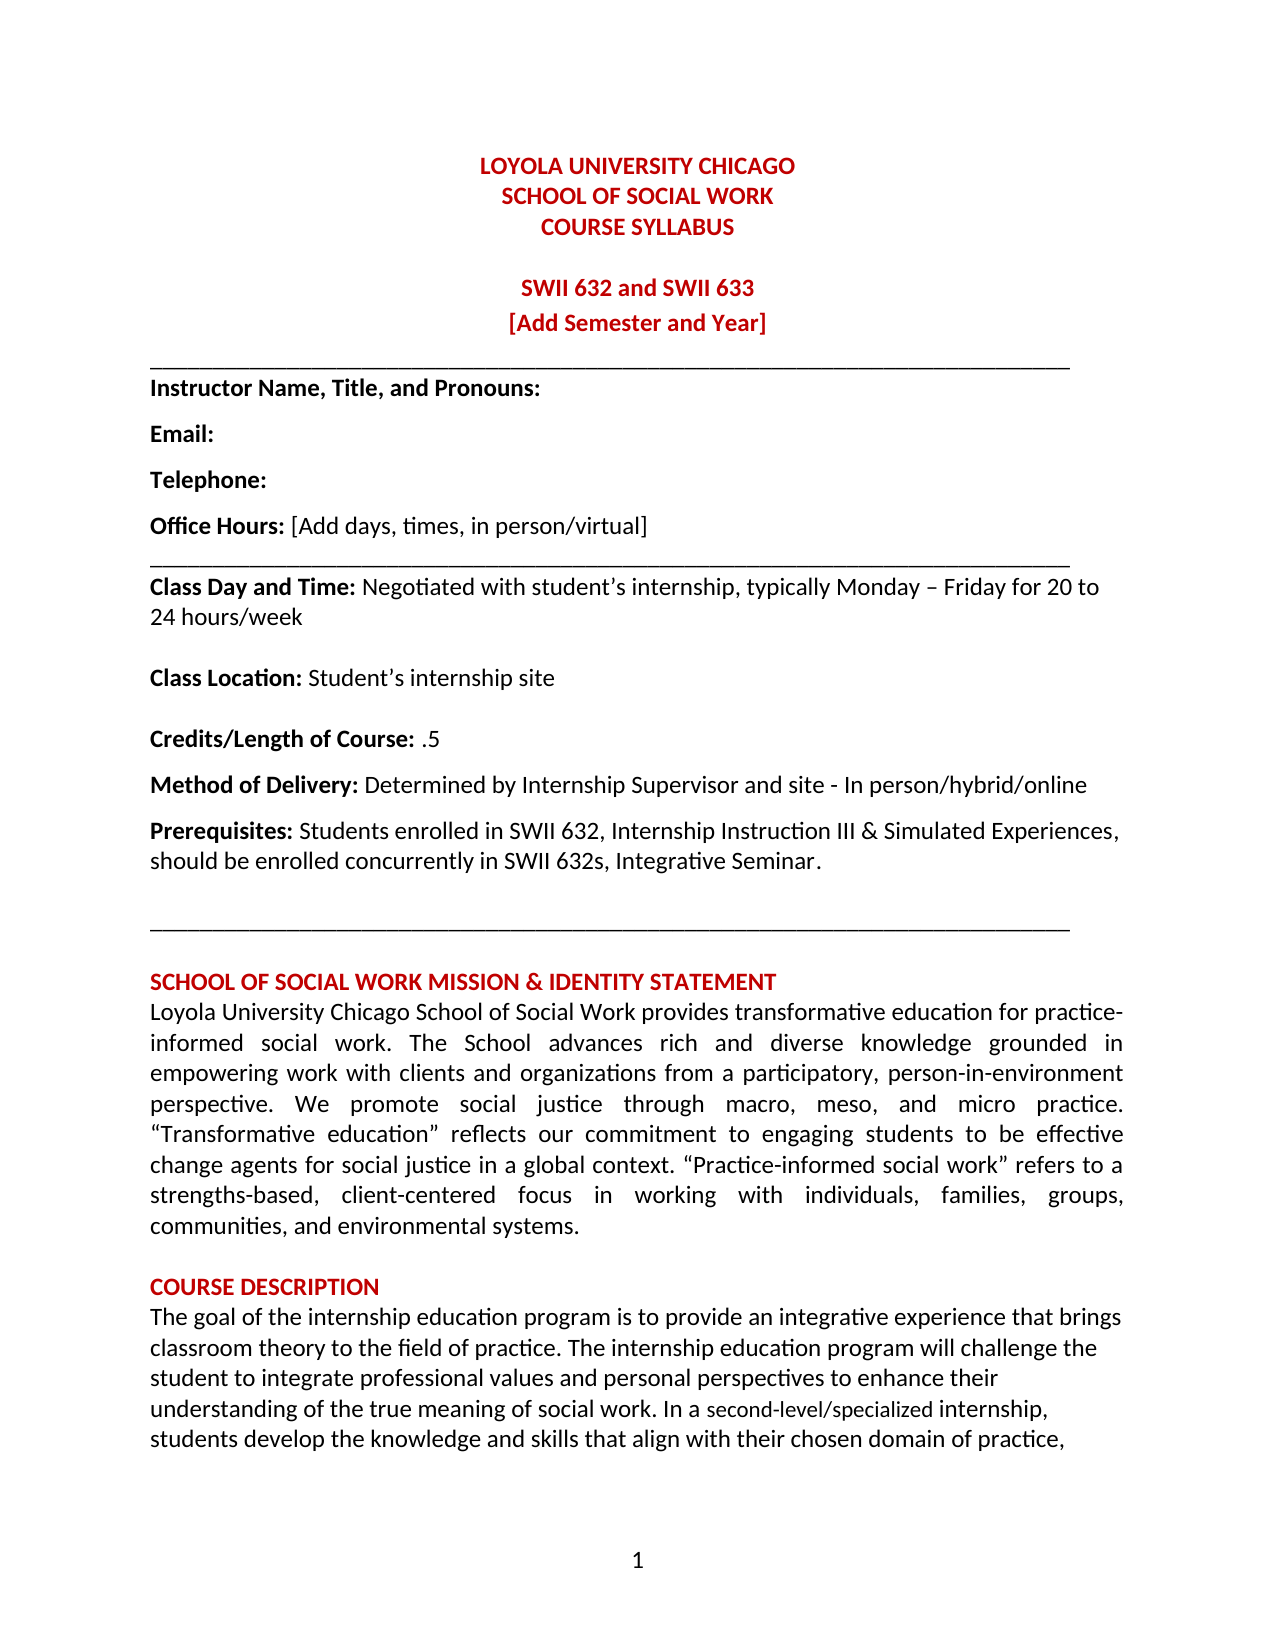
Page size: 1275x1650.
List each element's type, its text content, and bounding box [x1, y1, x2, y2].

text Prerequisites: Students enrolled in SWII 632, Internship Instruction III & Simulated Experiences, should be enrolled concurrently in SWII 632s, Integrative Seminar. [150, 815, 1125, 876]
text Credits/Length of Course: .5 [150, 723, 1125, 754]
text [Add Semester and Year] [150, 307, 1125, 338]
text COURSE DESCRIPTION [150, 1271, 1125, 1301]
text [150, 1301, 1125, 1454]
text __________________________________________________________________________ [150, 540, 1125, 571]
text Instructor Name, Title, and Pronouns: [150, 373, 1125, 403]
text Method of Delivery: Determined by Internship Supervisor and site - In person/hybrid/online [150, 769, 1125, 800]
text Class Day and Time: Negotiated with student’s internship, typically Monday – Friday for 20 to 24 hours/week [150, 571, 1125, 632]
text Office Hours: [Add days, times, in person/virtual] [150, 510, 1125, 540]
text Email: [150, 418, 1125, 449]
text SWII 632 and SWII 633 [150, 272, 1125, 303]
text SCHOOL OF SOCIAL WORK MISSION & IDENTITY STATEMENT [150, 966, 1125, 996]
text __________________________________________________________________________ [150, 905, 1125, 935]
text COURSE SYLLABUS [150, 211, 1125, 242]
text __________________________________________________________________________ [150, 342, 1125, 373]
text Class Location: Student’s internship site [150, 662, 1125, 693]
text Telephone: [150, 464, 1125, 494]
text Loyola University Chicago School of Social Work provides transformative education for practice-informed social work. The School advances rich and diverse knowledge grounded in empowering work with clients and organizations from a participatory, person-in-environment perspective. We promote social justice through macro, meso, and micro practice. “Transformative education” reflects our commitment to engaging students to be effective change agents for social justice in a global context. “Practice-informed social work” refers to a strengths-based, client-centered focus in working with individuals, families, groups, communities, and environmental systems. [150, 996, 1125, 1240]
text LOYOLA UNIVERSITY CHICAGO SCHOOL OF SOCIAL WORK [150, 150, 1125, 211]
